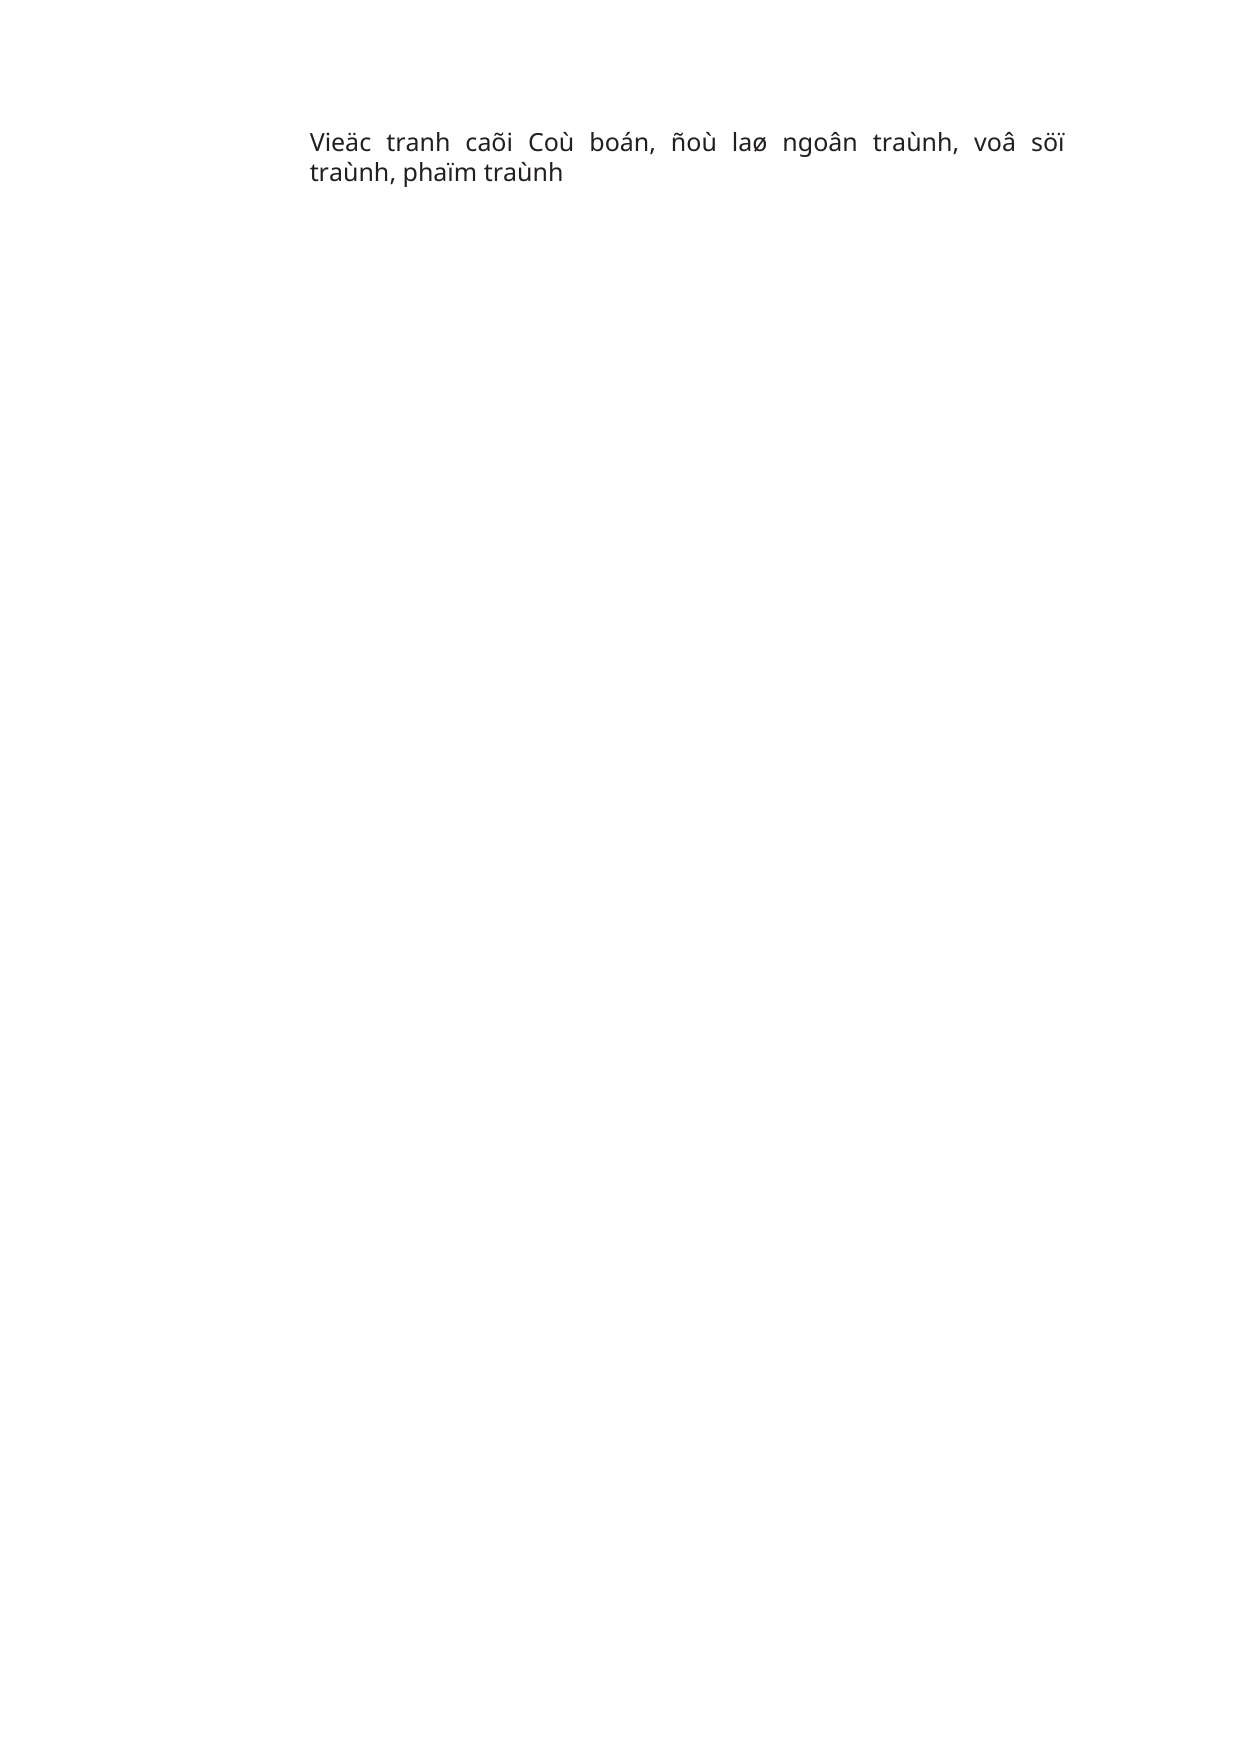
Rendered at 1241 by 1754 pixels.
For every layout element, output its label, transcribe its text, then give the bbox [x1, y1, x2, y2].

text Vieäc tranh caõi Coù boán, ñoù laø ngoân traùnh, voâ söï traùnh, phaïm traùnh [309, 127, 1065, 187]
